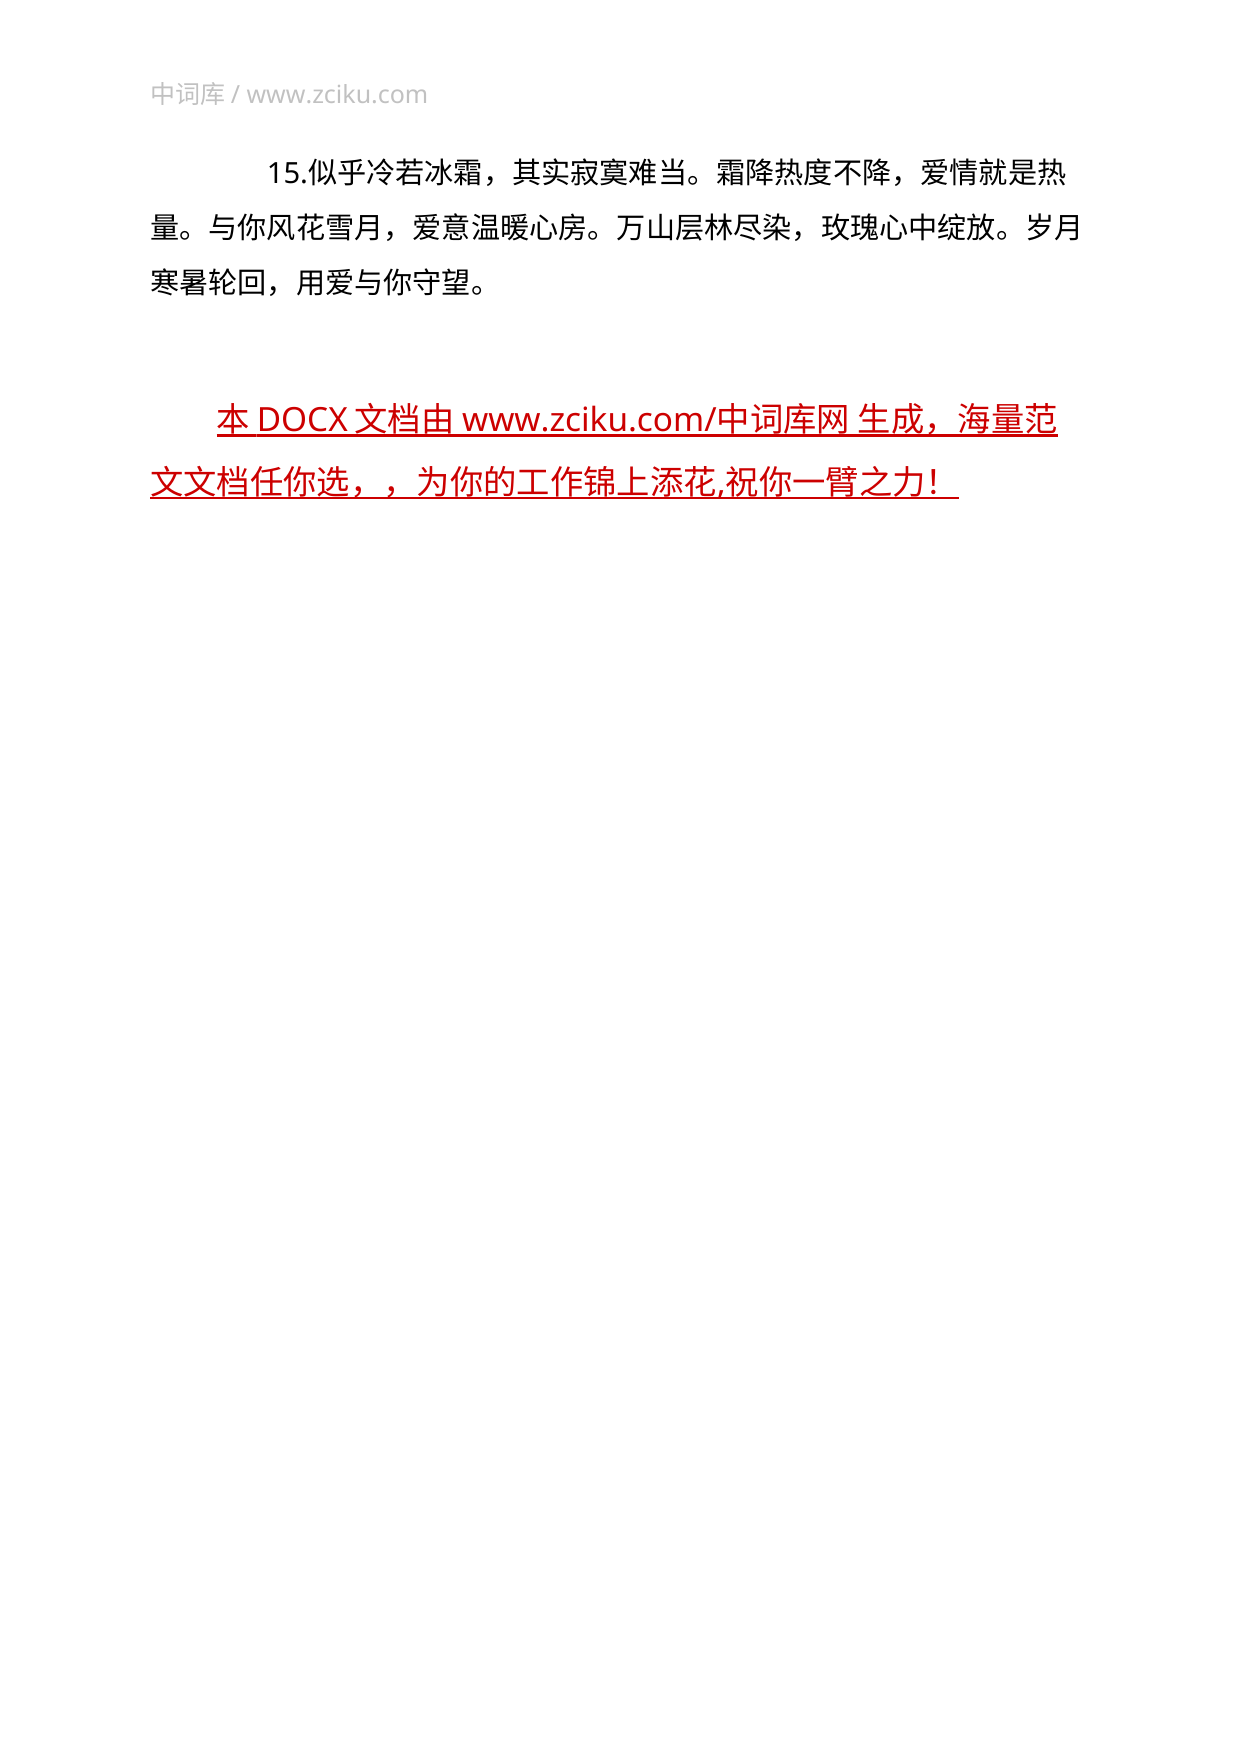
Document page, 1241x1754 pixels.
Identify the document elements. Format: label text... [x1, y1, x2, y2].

text 15.似乎冷若冰霜，其实寂寞难当。霜降热度不降，爱情就是热量。与你风花雪月，爱意温暖心房。万山层林尽染，玫瑰心中绽放。岁月寒暑轮回，用爱与你守望。 [150, 150, 1090, 302]
text 本DOCX文档由 www.zciku.com/中词库网 生成，海量范文文档任你选，，为你的工作锦上添花,祝你一臂之力！ [150, 393, 1090, 504]
